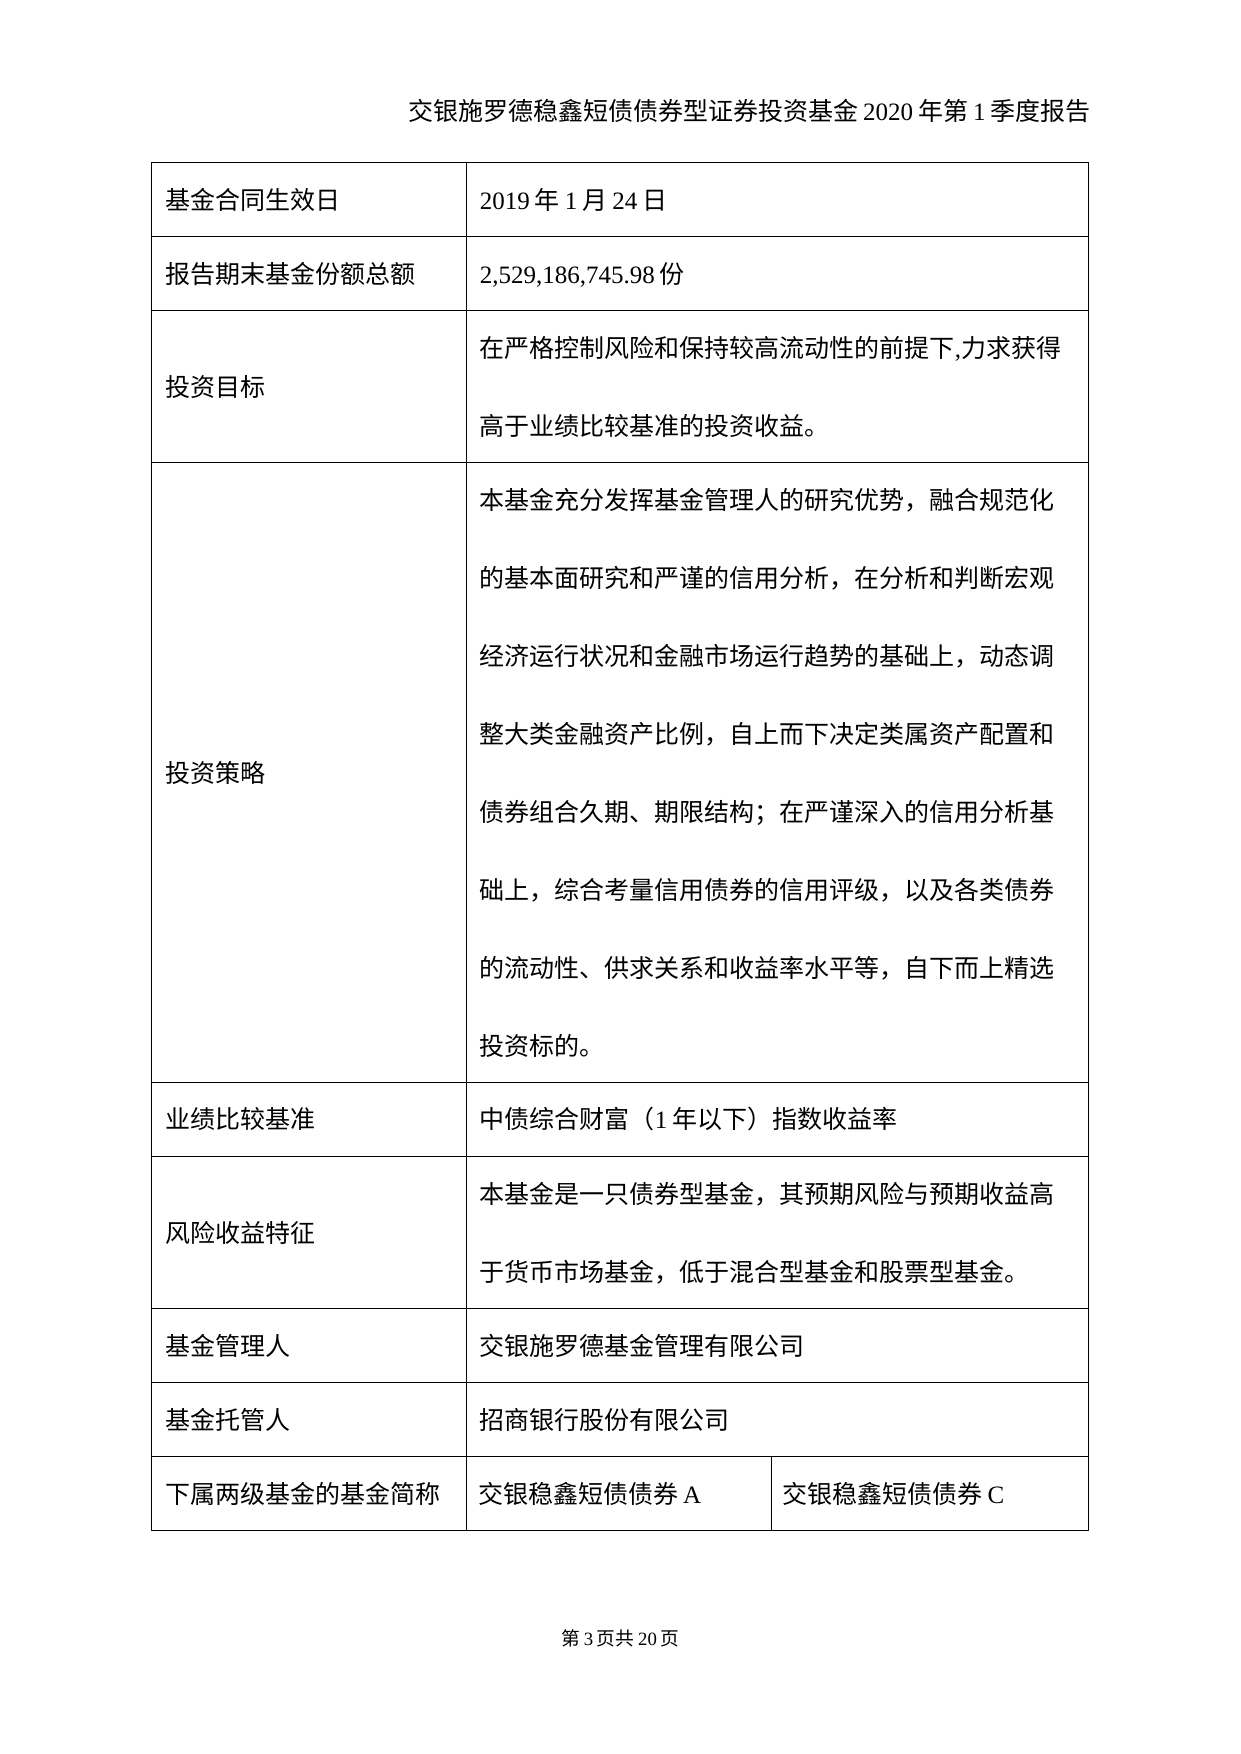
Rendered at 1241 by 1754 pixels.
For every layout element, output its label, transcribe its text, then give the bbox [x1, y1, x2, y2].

table_cell 基金托管人 [152, 1383, 466, 1456]
table_cell 交银稳鑫短债债券A [467, 1457, 771, 1530]
table_cell 下属两级基金的基金简称 [152, 1457, 466, 1530]
table_cell 投资策略 [152, 463, 466, 1082]
table_cell 2,529,186,745.98份 [467, 237, 1088, 310]
table_cell 交银稳鑫短债债券C [772, 1457, 1088, 1530]
table_cell 业绩比较基准 [152, 1083, 466, 1156]
table_cell 本基金充分发挥基金管理人的研究优势，融合规范化的基本面研究和严谨的信用分析，在分析和判断宏观经济运行状况和金融市场运行趋势的基础上，动态调整大类金融资产比例，自上而下决定类属资产配置和债券组合久期、期限结构；在严谨深入的信用分析基础上，综合考量信用债券的信用评级，以及各类债券的流动性、供求关系和收益率水平等，自下而上精选投资标的。 [467, 463, 1088, 1082]
table_cell 投资目标 [152, 311, 466, 462]
table_cell 2019年1月24日 [467, 163, 1088, 236]
table_cell 中债综合财富（1年以下）指数收益率 [467, 1083, 1088, 1156]
table_cell 报告期末基金份额总额 [152, 237, 466, 310]
table_cell 本基金是一只债券型基金，其预期风险与预期收益高于货币市场基金，低于混合型基金和股票型基金。 [467, 1157, 1088, 1308]
table_cell 风险收益特征 [152, 1157, 466, 1308]
table_cell 基金合同生效日 [152, 163, 466, 236]
table_cell 基金管理人 [152, 1309, 466, 1382]
table_cell 在严格控制风险和保持较高流动性的前提下,力求获得高于业绩比较基准的投资收益。 [467, 311, 1088, 462]
table_cell 交银施罗德基金管理有限公司 [467, 1309, 1088, 1382]
table_cell 招商银行股份有限公司 [467, 1383, 1088, 1456]
